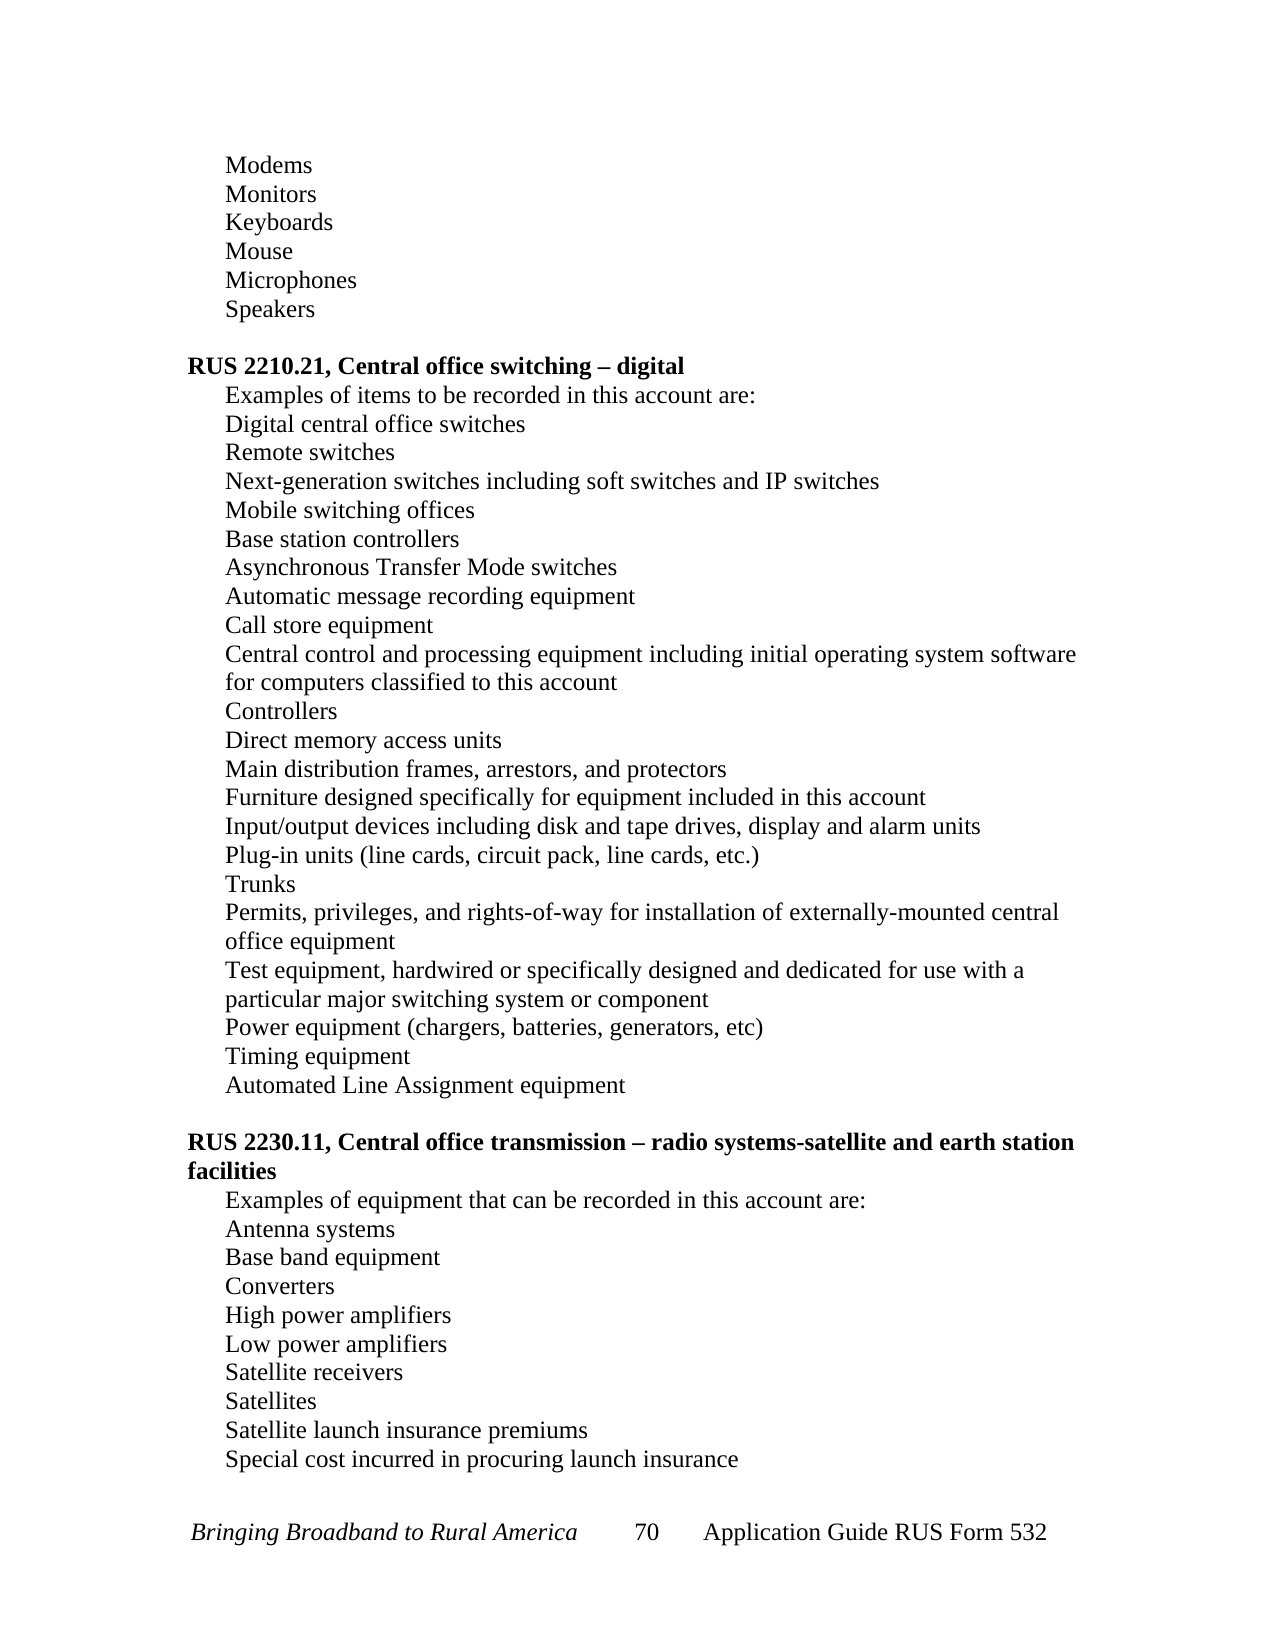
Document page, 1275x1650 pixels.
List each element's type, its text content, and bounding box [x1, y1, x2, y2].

text Asynchronous Transfer Mode switches [225, 552, 1087, 581]
text Central control and processing equipment including initial operating system software for computers classified to this account [225, 639, 1087, 696]
text Remote switches [225, 437, 1087, 466]
text Mobile switching offices [225, 495, 1087, 524]
text Speakers [225, 294, 1087, 322]
text Test equipment, hardwired or specifically designed and dedicated for use with a particular major switching system or component [225, 955, 1087, 1012]
text Antenna systems [225, 1214, 1087, 1242]
text Satellite receivers [225, 1357, 1087, 1386]
text High power amplifiers [225, 1300, 1087, 1329]
text Power equipment (chargers, batteries, generators, etc) [225, 1012, 1087, 1041]
text Modems [225, 150, 1087, 179]
text Special cost incurred in procuring launch insurance [225, 1444, 1087, 1472]
text Examples of items to be recorded in this account are: [225, 380, 1087, 409]
text Plug-in units (line cards, circuit pack, line cards, etc.) [225, 840, 1087, 869]
text Automated Line Assignment equipment [225, 1070, 1087, 1099]
text RUS 2230.11, Central office transmission – radio systems-satellite and earth station facilities [187, 1127, 1087, 1185]
text Controllers [225, 696, 1087, 725]
text Keyboards [225, 207, 1087, 236]
text Satellite launch insurance premiums [225, 1415, 1087, 1444]
text Input/output devices including disk and tape drives, display and alarm units [225, 811, 1087, 840]
text RUS 2210.21, Central office switching – digital [187, 351, 1087, 380]
text Base station controllers [225, 524, 1087, 552]
text Timing equipment [225, 1041, 1087, 1070]
text Trunks [225, 869, 1087, 897]
text Monitors [225, 179, 1087, 207]
text Examples of equipment that can be recorded in this account are: [225, 1185, 1087, 1214]
text Permits, privileges, and rights-of-way for installation of externally-mounted central office equipment [225, 897, 1087, 955]
text Mouse [225, 236, 1087, 265]
text Call store equipment [225, 610, 1087, 639]
text Satellites [225, 1386, 1087, 1415]
text Next-generation switches including soft switches and IP switches [225, 466, 1087, 495]
text Low power amplifiers [225, 1329, 1087, 1357]
text Digital central office switches [225, 409, 1087, 437]
text Direct memory access units [225, 725, 1087, 754]
text Automatic message recording equipment [225, 581, 1087, 610]
text Furniture designed specifically for equipment included in this account [225, 782, 1087, 811]
text Main distribution frames, arrestors, and protectors [225, 754, 1087, 782]
text Microphones [225, 265, 1087, 294]
text Base band equipment [225, 1242, 1087, 1271]
text Converters [225, 1271, 1087, 1300]
